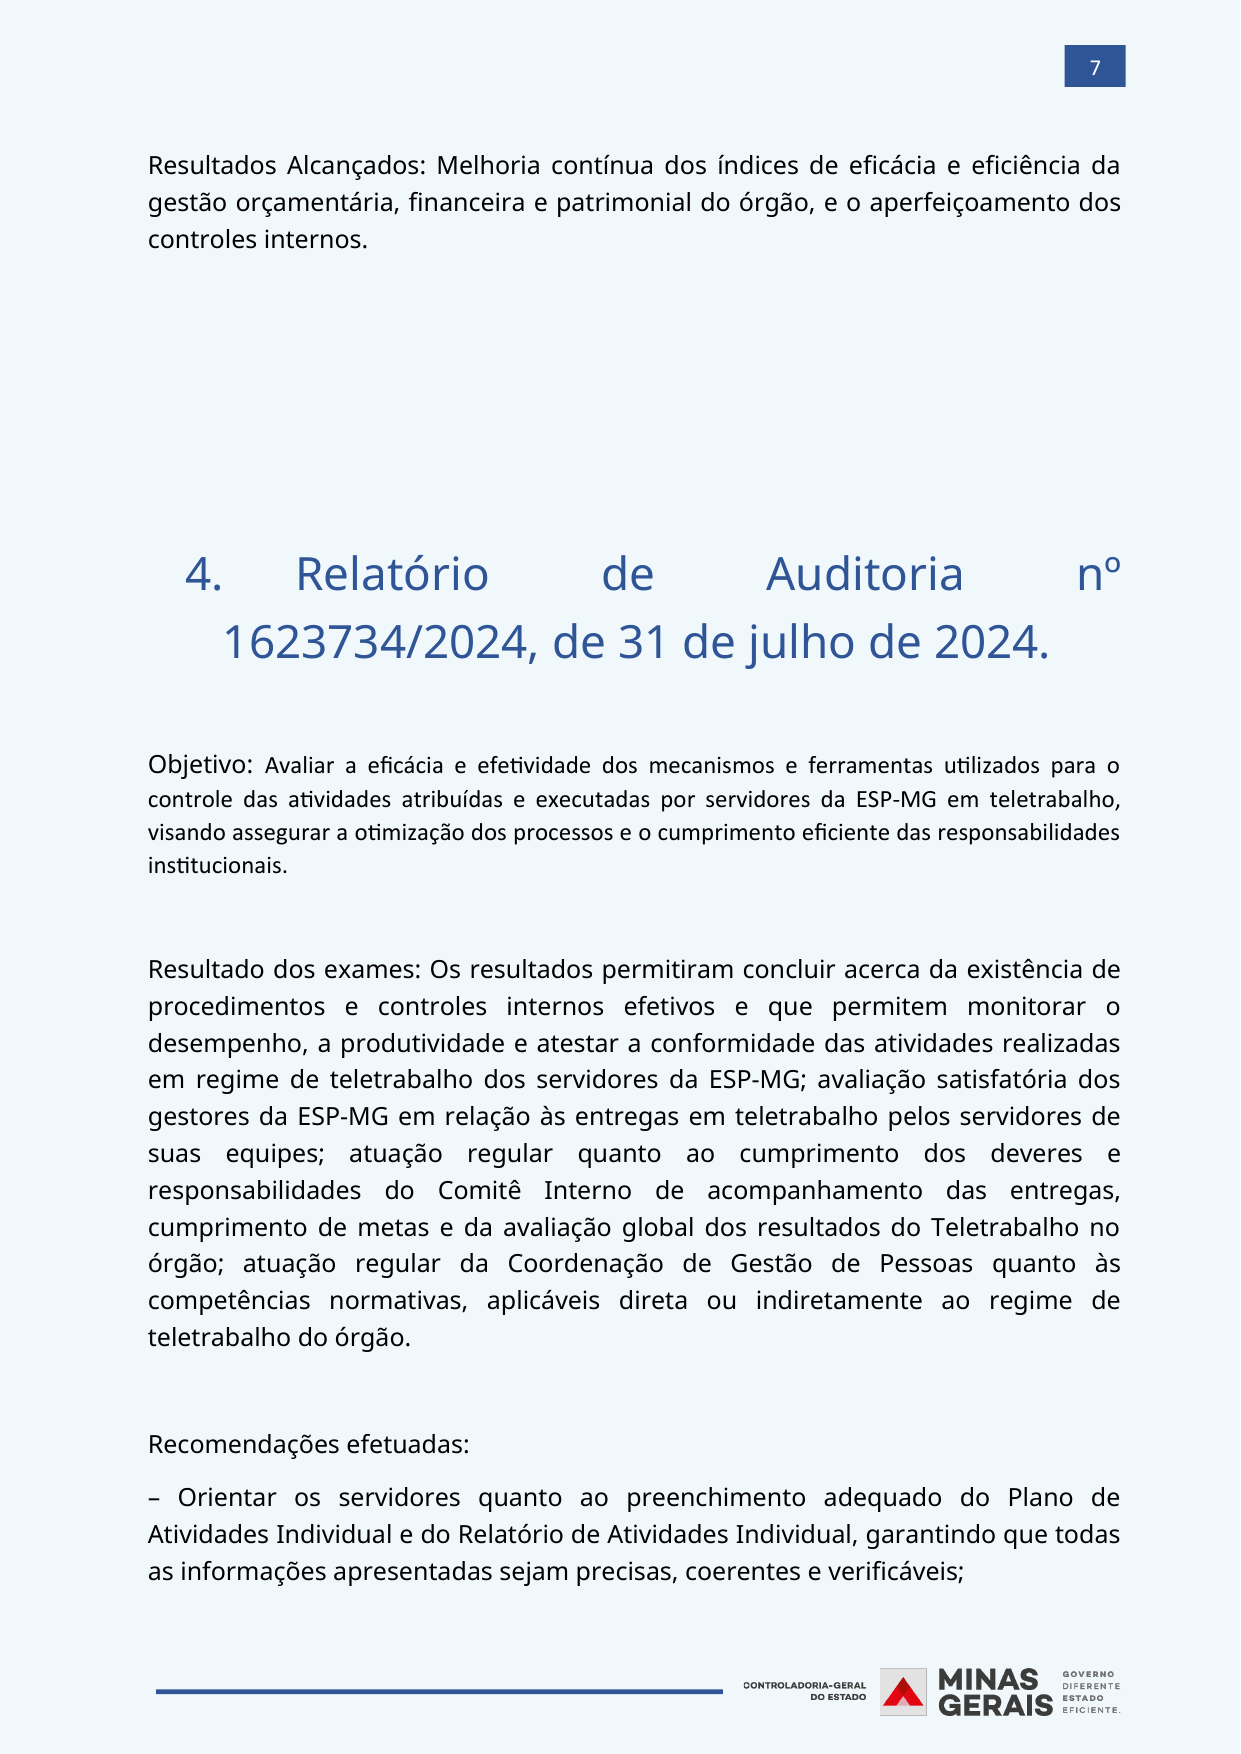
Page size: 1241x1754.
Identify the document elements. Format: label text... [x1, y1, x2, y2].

text Recomendações efetuadas: [148, 1426, 1122, 1461]
text Objetivo: Avaliar a eficácia e efetividade dos mecanismos e ferramentas utilizados para o controle das atividades atribuídas e executadas por servidores da ESP-MG em teletrabalho, visando assegurar a otimização dos processos e o cumprimento eficiente das responsabilidades institucionais. [148, 747, 1122, 879]
text Resultado dos exames: Os resultados permitiram concluir acerca da existência de procedimentos e controles internos efetivos e que permitem monitorar o desempenho, a produtividade e atestar a conformidade das atividades realizadas em regime de teletrabalho dos servidores da ESP-MG; avaliação satisfatória dos gestores da ESP-MG em relação às entregas em teletrabalho pelos servidores de suas equipes; atuação regular quanto ao cumprimento dos deveres e responsabilidades do Comitê Interno de acompanhamento das entregas, cumprimento de metas e da avaliação global dos resultados do Teletrabalho no órgão; atuação regular da Coordenação de Gestão de Pessoas quanto às competências normativas, aplicáveis direta ou indiretamente ao regime de teletrabalho do órgão. [148, 952, 1122, 1354]
text Resultados Alcançados: Melhoria contínua dos índices de eficácia e eficiência da gestão orçamentária, financeira e patrimonial do órgão, e o aperfeiçoamento dos controles internos. [148, 148, 1122, 255]
picture [743, 1668, 1123, 1716]
text Relatório de Auditoria nº 1623734/2024, de 31 de julho de 2024. [185, 542, 1122, 672]
text – Orientar os servidores quanto ao preenchimento adequado do Plano de Atividades Individual e do Relatório de Atividades Individual, garantindo que todas as informações apresentadas sejam precisas, coerentes e verificáveis; [148, 1480, 1122, 1587]
